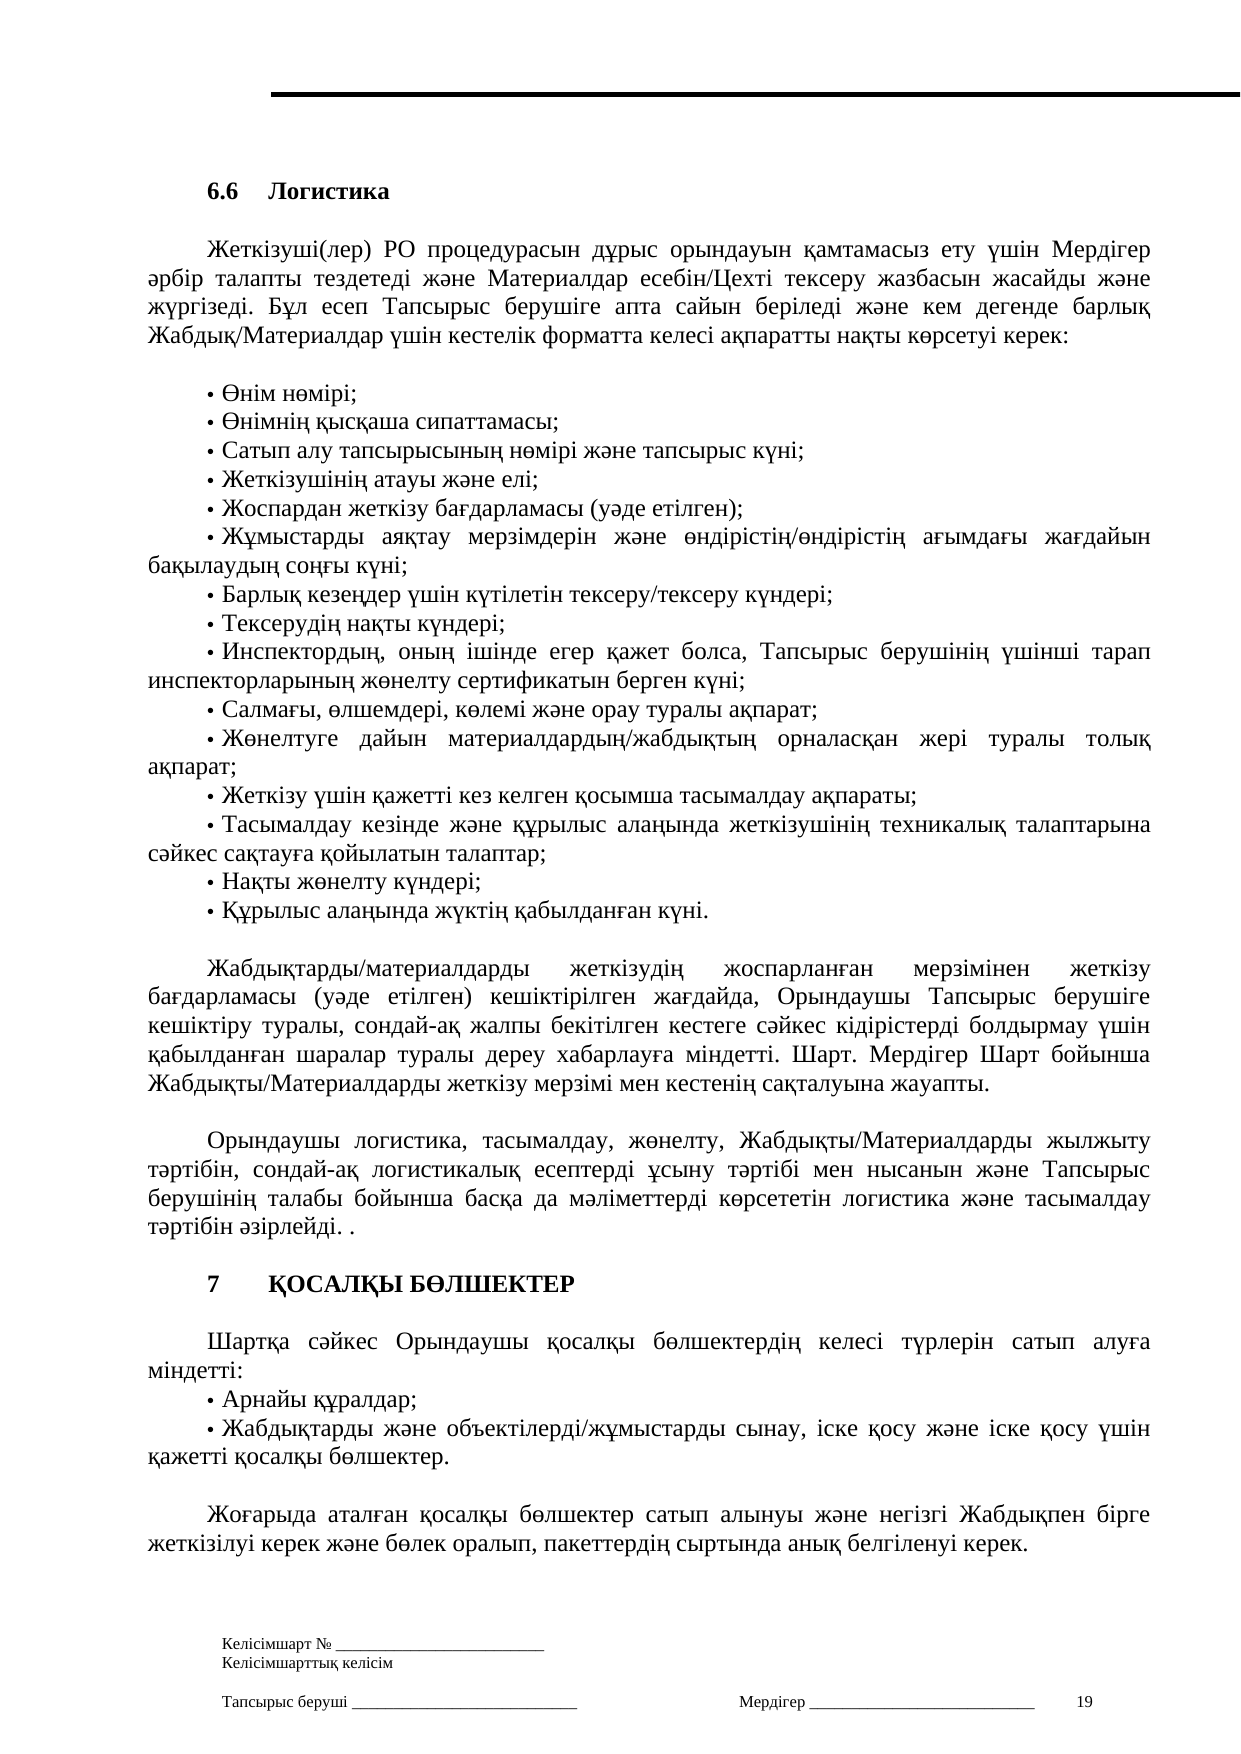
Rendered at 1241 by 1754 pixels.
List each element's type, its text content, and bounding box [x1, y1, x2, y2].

list Жабдықтарды және объектілерді/жұмыстарды сынау, іске қосу және іске қосу үшін қажетті қосалқы бөлшектер. [148, 1413, 1152, 1470]
list Құрылыс алаңында жүктің қабылданған күні. [148, 895, 1152, 924]
text Шартқа сәйкес Орындаушы қосалқы бөлшектердің келесі түрлерін сатып алуға міндетті: [148, 1326, 1152, 1384]
text Жоғарыда аталған қосалқы бөлшектер сатып алынуы және негізгі Жабдықпен бірге жеткізілуі керек және бөлек оралып, пакеттердің сыртында анық белгіленуі керек. [148, 1499, 1152, 1556]
list Жеткізу үшін қажетті кез келген қосымша тасымалдау ақпараты; [148, 780, 1152, 809]
list Өнім нөмірі; [148, 378, 1152, 406]
list Салмағы, өлшемдері, көлемі және орау туралы ақпарат; [148, 694, 1152, 723]
text Жеткізуші(лер) PO процедурасын дұрыс орындауын қамтамасыз ету үшін Мердігер әрбір талапты тездетеді және Материалдар есебін/Цехті тексеру жазбасын жасайды және жүргізеді. Бұл есеп Тапсырыс берушіге апта сайын беріледі және кем дегенде барлық Жабдық/Материалдар үшін кестелік форматта келесі ақпаратты нақты көрсетуі керек: [148, 234, 1152, 349]
text Орындаушы логистика, тасымалдау, жөнелту, Жабдықты/Материалдарды жылжыту тәртібін, сондай-ақ логистикалық есептерді ұсыну тәртібі мен нысанын және Тапсырыс берушінің талабы бойынша басқа да мәліметтерді көрсететін логистика және тасымалдау тәртібін әзірлейді. . [148, 1125, 1152, 1240]
list Сатып алу тапсырысының нөмірі және тапсырыс күні; [148, 435, 1152, 464]
list Жеткізушінің атауы және елі; [148, 464, 1152, 493]
list Инспектордың, оның ішінде егер қажет болса, Тапсырыс берушінің үшінші тарап инспекторларының жөнелту сертификатын берген күні; [148, 636, 1152, 694]
list Жұмыстарды аяқтау мерзімдерін және өндірістің/өндірістің ағымдағы жағдайын бақылаудың соңғы күні; [148, 521, 1152, 579]
list Өнімнің қысқаша сипаттамасы; [148, 406, 1152, 435]
list ҚОСАЛҚЫ БӨЛШЕКТЕР [148, 1269, 1152, 1298]
list Тасымалдау кезінде және құрылыс алаңында жеткізушінің техникалық талаптарына сәйкес сақтауға қойылатын талаптар; [148, 809, 1152, 866]
list Барлық кезеңдер үшін күтілетін тексеру/тексеру күндері; [148, 579, 1152, 608]
list Нақты жөнелту күндері; [148, 866, 1152, 895]
text Жабдықтарды/материалдарды жеткізудің жоспарланған мерзімінен жеткізу бағдарламасы (уәде етілген) кешіктірілген жағдайда, Орындаушы Тапсырыс берушіге кешіктіру туралы, сондай-ақ жалпы бекітілген кестеге сәйкес кідірістерді болдырмау үшін қабылданған шаралар туралы дереу хабарлауға міндетті. Шарт. Мердігер Шарт бойынша Жабдықты/Материалдарды жеткізу мерзімі мен кестенің сақталуына жауапты. [148, 953, 1152, 1096]
list Арнайы құралдар; [148, 1384, 1152, 1413]
list Жөнелтуге дайын материалдардың/жабдықтың орналасқан жері туралы толық ақпарат; [148, 723, 1152, 780]
list Жоспардан жеткізу бағдарламасы (уәде етілген); [148, 493, 1152, 521]
list Тексерудің нақты күндері; [148, 608, 1152, 636]
list Логистика [148, 176, 1152, 205]
